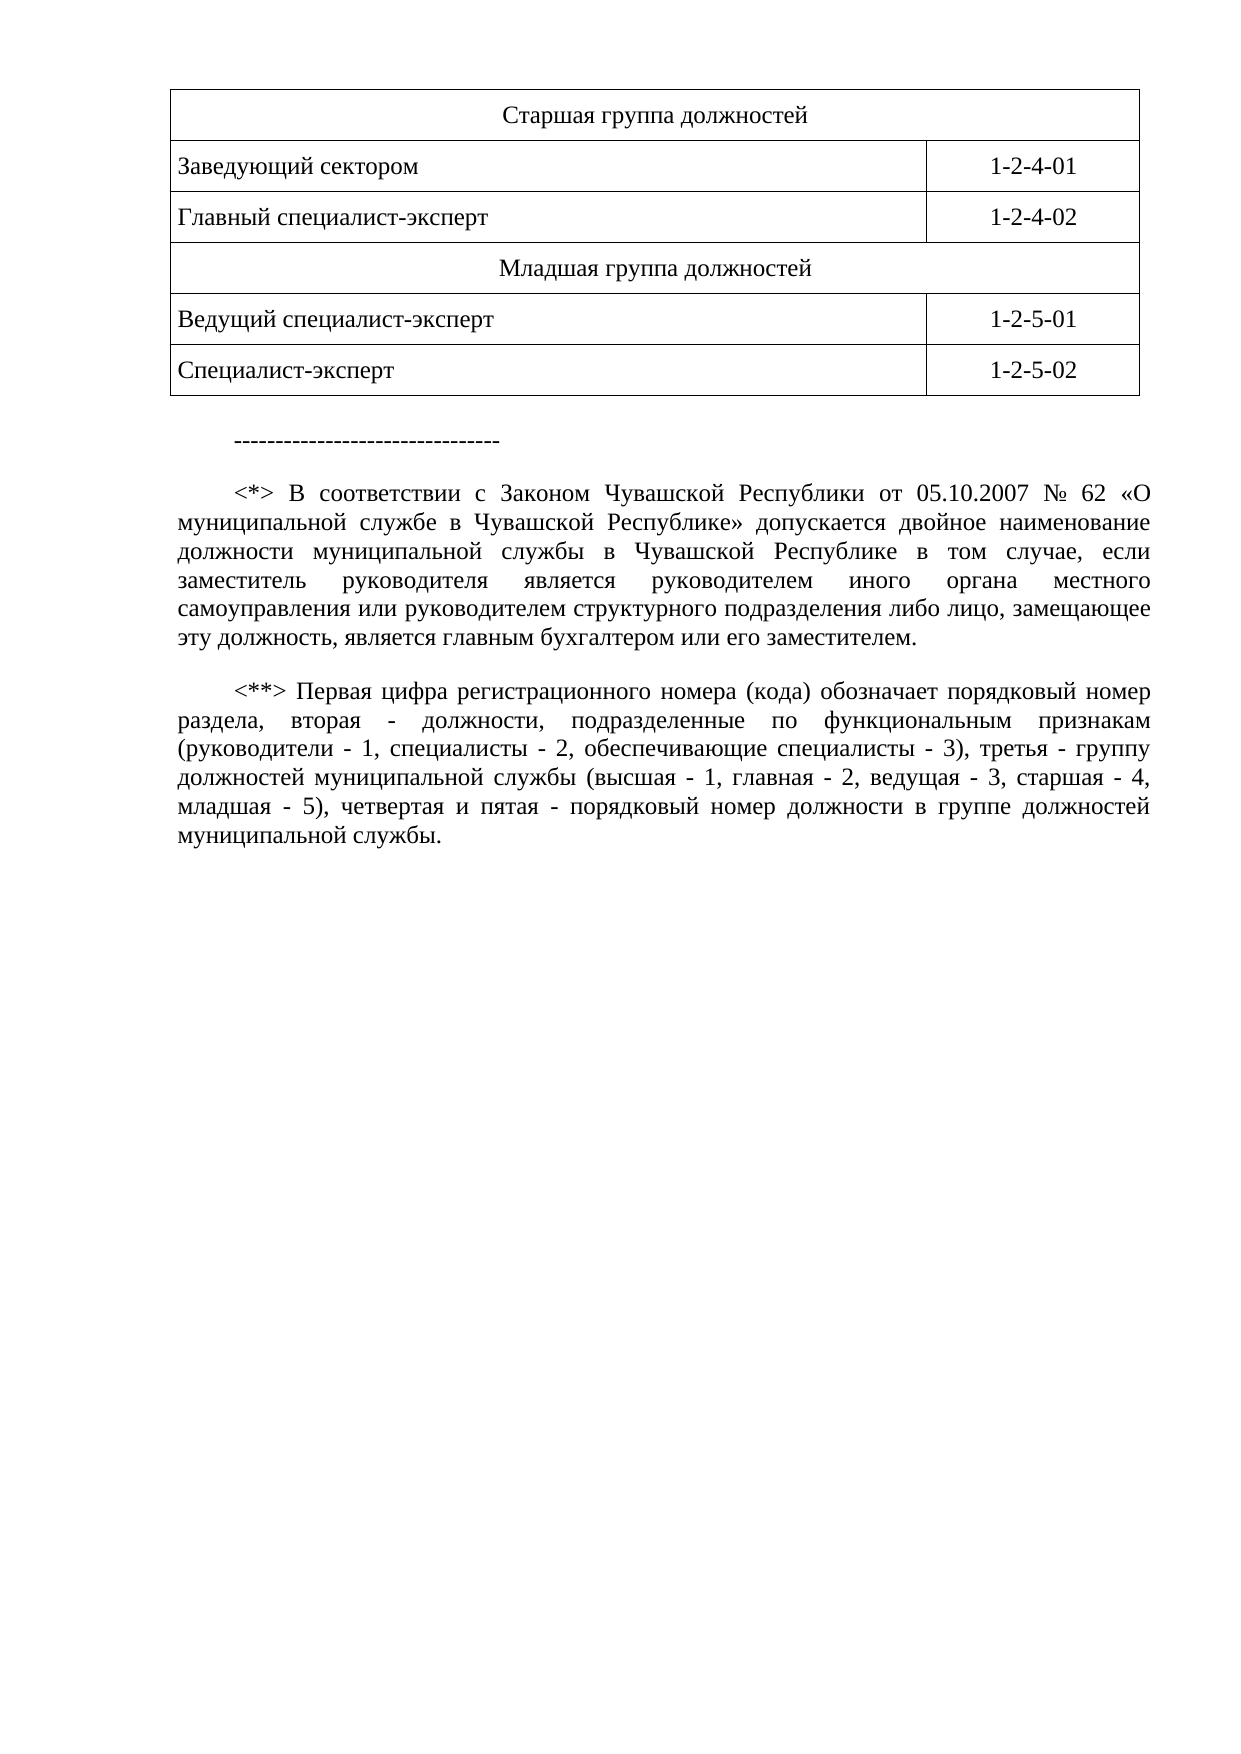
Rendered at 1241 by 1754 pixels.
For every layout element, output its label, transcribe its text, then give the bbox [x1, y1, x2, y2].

table_cell Младшая группа должностей [171, 243, 1139, 293]
table_cell 1-2-5-02 [927, 345, 1139, 395]
text -------------------------------- [177, 425, 1152, 453]
table_cell 1-2-5-01 [927, 294, 1139, 344]
text <**> Первая цифра регистрационного номера (кода) обозначает порядковый номер раздела, вторая - должности, подразделенные по функциональным признакам (руководители - 1, специалисты - 2, обеспечивающие специалисты - 3), третья - группу должностей муниципальной службы (высшая - 1, главная - 2, ведущая - 3, старшая - 4, младшая - 5), четвертая и пятая - порядковый номер должности в группе должностей муниципальной службы. [177, 676, 1152, 848]
table_cell Главный специалист-эксперт [171, 192, 926, 242]
table_cell Старшая группа должностей [171, 90, 1139, 140]
text <*> В соответствии с Законом Чувашской Республики от 05.10.2007 № 62 «О муниципальной службе в Чувашской Республике» допускается двойное наименование должности муниципальной службы в Чувашской Республике в том случае, если заместитель руководителя является руководителем иного органа местного самоуправления или руководителем структурного подразделения либо лицо, замещающее эту должность, является главным бухгалтером или его заместителем. [177, 478, 1152, 651]
table_cell Ведущий специалист-эксперт [171, 294, 926, 344]
table_cell 1-2-4-02 [927, 192, 1139, 242]
table_cell 1-2-4-01 [927, 141, 1139, 191]
table_cell Заведующий сектором [171, 141, 926, 191]
table_cell Специалист-эксперт [171, 345, 926, 395]
